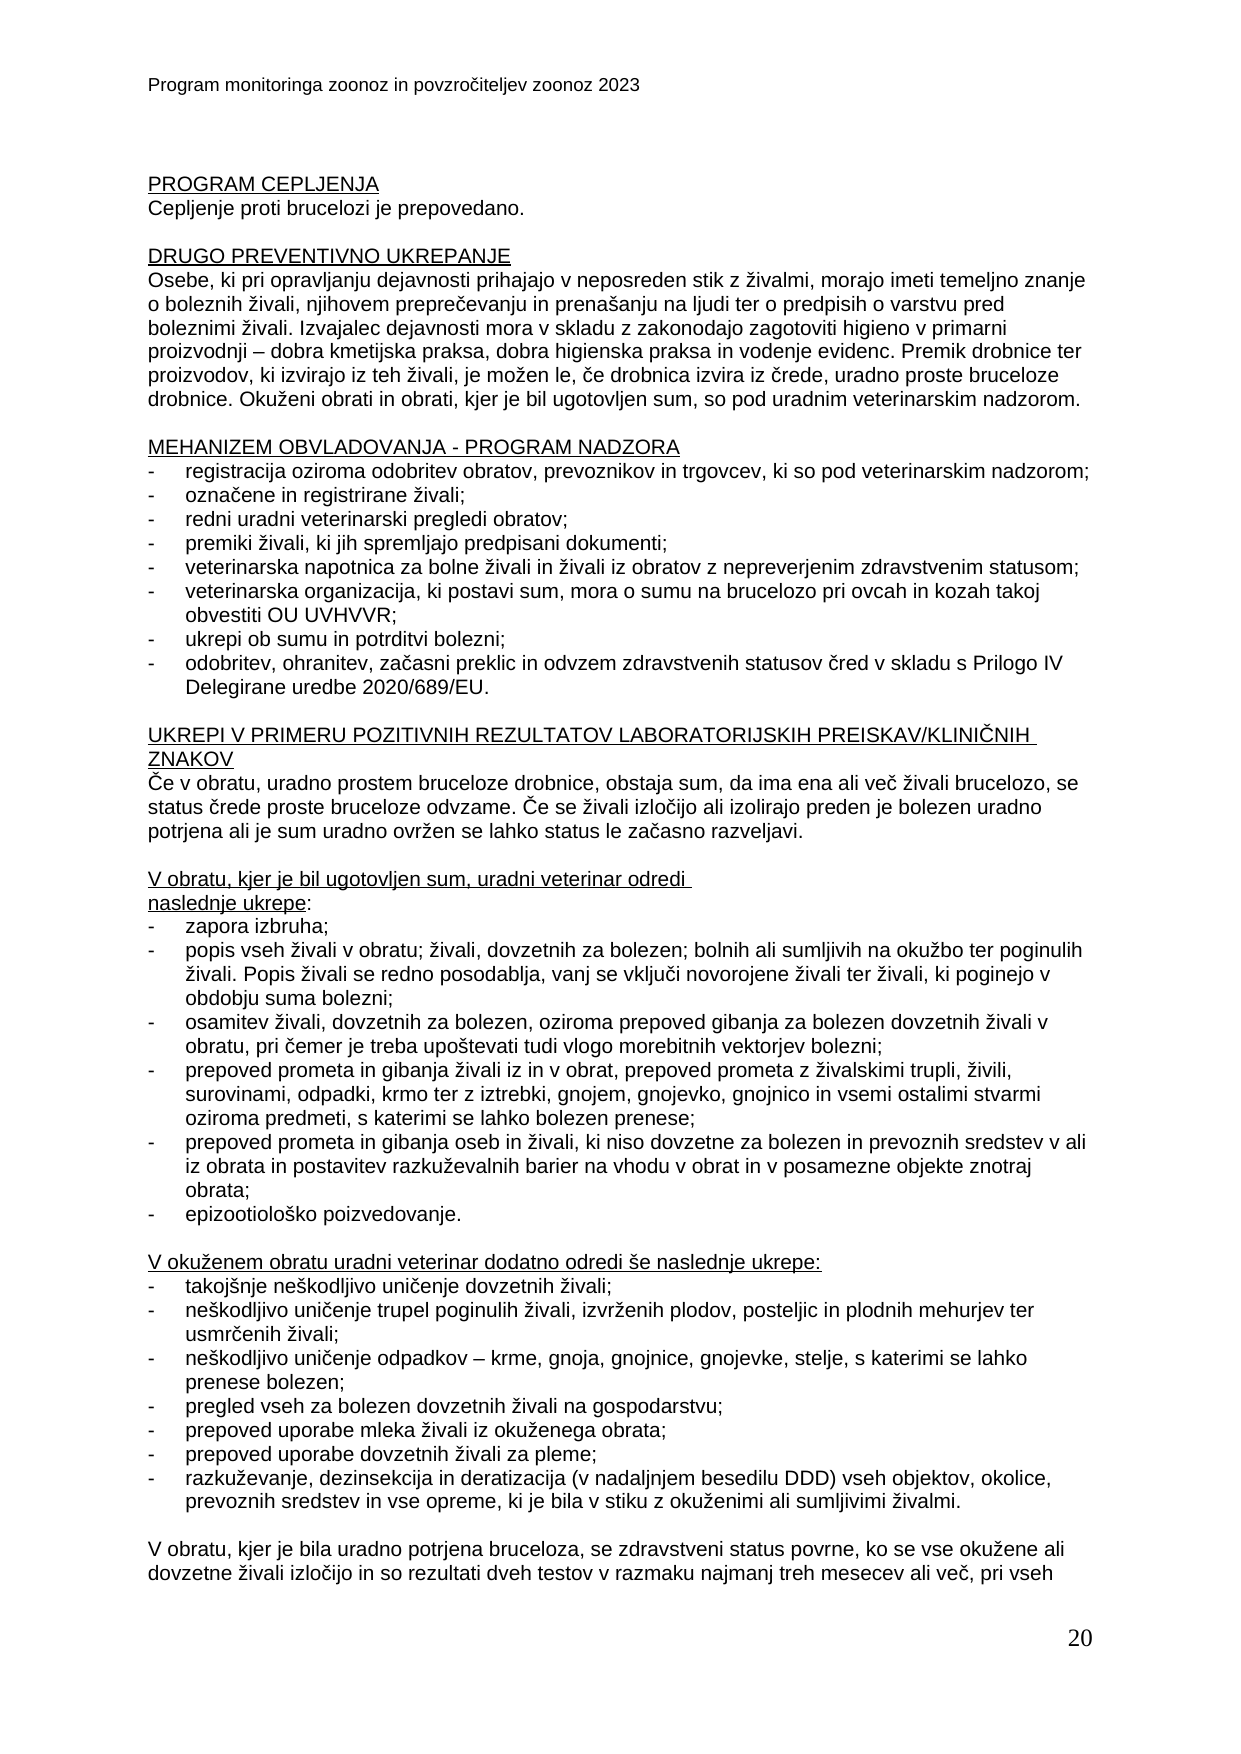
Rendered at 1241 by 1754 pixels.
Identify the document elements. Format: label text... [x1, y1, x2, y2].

list registracija oziroma odobritev obratov, prevoznikov in trgovcev, ki so pod veterinarskim nadzorom; [148, 459, 1093, 483]
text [148, 1537, 1093, 1585]
list prepoved prometa in gibanja živali iz in v obrat, prepoved prometa z živalskimi trupli, živili, surovinami, odpadki, krmo ter z iztrebki, gnojem, gnojevko, gnojnico in vsemi ostalimi stvarmi oziroma predmeti, s katerimi se lahko bolezen prenese; [148, 1058, 1093, 1130]
text V obratu, kjer je bil ugotovljen sum, uradni veterinar odredi [148, 866, 1093, 890]
text UKREPI V PRIMERU POZITIVNIH REZULTATOV LABORATORIJSKIH PREISKAV/KLINIČNIH ZNAKOV [148, 723, 1093, 771]
list redni uradni veterinarski pregledi obratov; [148, 507, 1093, 531]
list veterinarska napotnica za bolne živali in živali iz obratov z nepreverjenim zdravstvenim statusom; [148, 555, 1093, 579]
list odobritev, ohranitev, začasni preklic in odvzem zdravstvenih statusov čred v skladu s Prilogo IV Delegirane uredbe 2020/689/EU. [148, 651, 1093, 699]
list ukrepi ob sumu in potrditvi bolezni; [148, 627, 1093, 651]
text Če v obratu, uradno prostem bruceloze drobnice, obstaja sum, da ima ena ali več živali brucelozo, se status črede proste bruceloze odvzame. Če se živali izločijo ali izolirajo preden je bolezen uradno potrjena ali je sum uradno ovržen se lahko status le začasno razveljavi. [148, 771, 1093, 842]
list takojšnje neškodljivo uničenje dovzetnih živali; [148, 1274, 1093, 1298]
text PROGRAM CEPLJENJA [148, 172, 1093, 196]
list osamitev živali, dovzetnih za bolezen, oziroma prepoved gibanja za bolezen dovzetnih živali v obratu, pri čemer je treba upoštevati tudi vlogo morebitnih vektorjev bolezni; [148, 1010, 1093, 1058]
list neškodljivo uničenje odpadkov – krme, gnoja, gnojnice, gnojevke, stelje, s katerimi se lahko prenese bolezen; [148, 1346, 1093, 1393]
list prepoved prometa in gibanja oseb in živali, ki niso dovzetne za bolezen in prevoznih sredstev v ali iz obrata in postavitev razkuževalnih barier na vhodu v obrat in v posamezne objekte znotraj obrata; [148, 1130, 1093, 1202]
text Osebe, ki pri opravljanju dejavnosti prihajajo v neposreden stik z živalmi, morajo imeti temeljno znanje o boleznih živali, njihovem preprečevanju in prenašanju na ljudi ter o predpisih o varstvu pred boleznimi živali. Izvajalec dejavnosti mora v skladu z zakonodajo zagotoviti higieno v primarni proizvodnji – dobra kmetijska praksa, dobra higienska praksa in vodenje evidenc. Premik drobnice ter proizvodov, ki izvirajo iz teh živali, je možen le, če drobnica izvira iz črede, uradno proste bruceloze drobnice. Okuženi obrati in obrati, kjer je bil ugotovljen sum, so pod uradnim veterinarskim nadzorom. [148, 267, 1093, 411]
text naslednje ukrepe: [148, 890, 1093, 914]
list popis vseh živali v obratu; živali, dovzetnih za bolezen; bolnih ali sumljivih na okužbo ter poginulih živali. Popis živali se redno posodablja, vanj se vključi novorojene živali ter živali, ki poginejo v obdobju suma bolezni; [148, 938, 1093, 1010]
list prepoved uporabe mleka živali iz okuženega obrata; [148, 1417, 1093, 1441]
list epizootiološko poizvedovanje. [148, 1202, 1093, 1226]
list neškodljivo uničenje trupel poginulih živali, izvrženih plodov, posteljic in plodnih mehurjev ter usmrčenih živali; [148, 1298, 1093, 1346]
list premiki živali, ki jih spremljajo predpisani dokumenti; [148, 531, 1093, 555]
list označene in registrirane živali; [148, 483, 1093, 507]
text MEHANIZEM OBVLADOVANJA - PROGRAM NADZORA [148, 435, 1093, 459]
text DRUGO PREVENTIVNO UKREPANJE [148, 243, 1093, 267]
list veterinarska organizacija, ki postavi sum, mora o sumu na brucelozo pri ovcah in kozah takoj obvestiti OU UVHVVR; [148, 579, 1093, 627]
list zapora izbruha; [148, 914, 1093, 938]
list prepoved uporabe dovzetnih živali za pleme; [148, 1441, 1093, 1465]
list pregled vseh za bolezen dovzetnih živali na gospodarstvu; [148, 1393, 1093, 1417]
list razkuževanje, dezinsekcija in deratizacija (v nadaljnjem besedilu DDD) vseh objektov, okolice, prevoznih sredstev in vse opreme, ki je bila v stiku z okuženimi ali sumljivimi živalmi. [148, 1465, 1093, 1513]
text V okuženem obratu uradni veterinar dodatno odredi še naslednje ukrepe: [148, 1250, 1093, 1274]
text Cepljenje proti brucelozi je prepovedano. [148, 196, 1093, 219]
